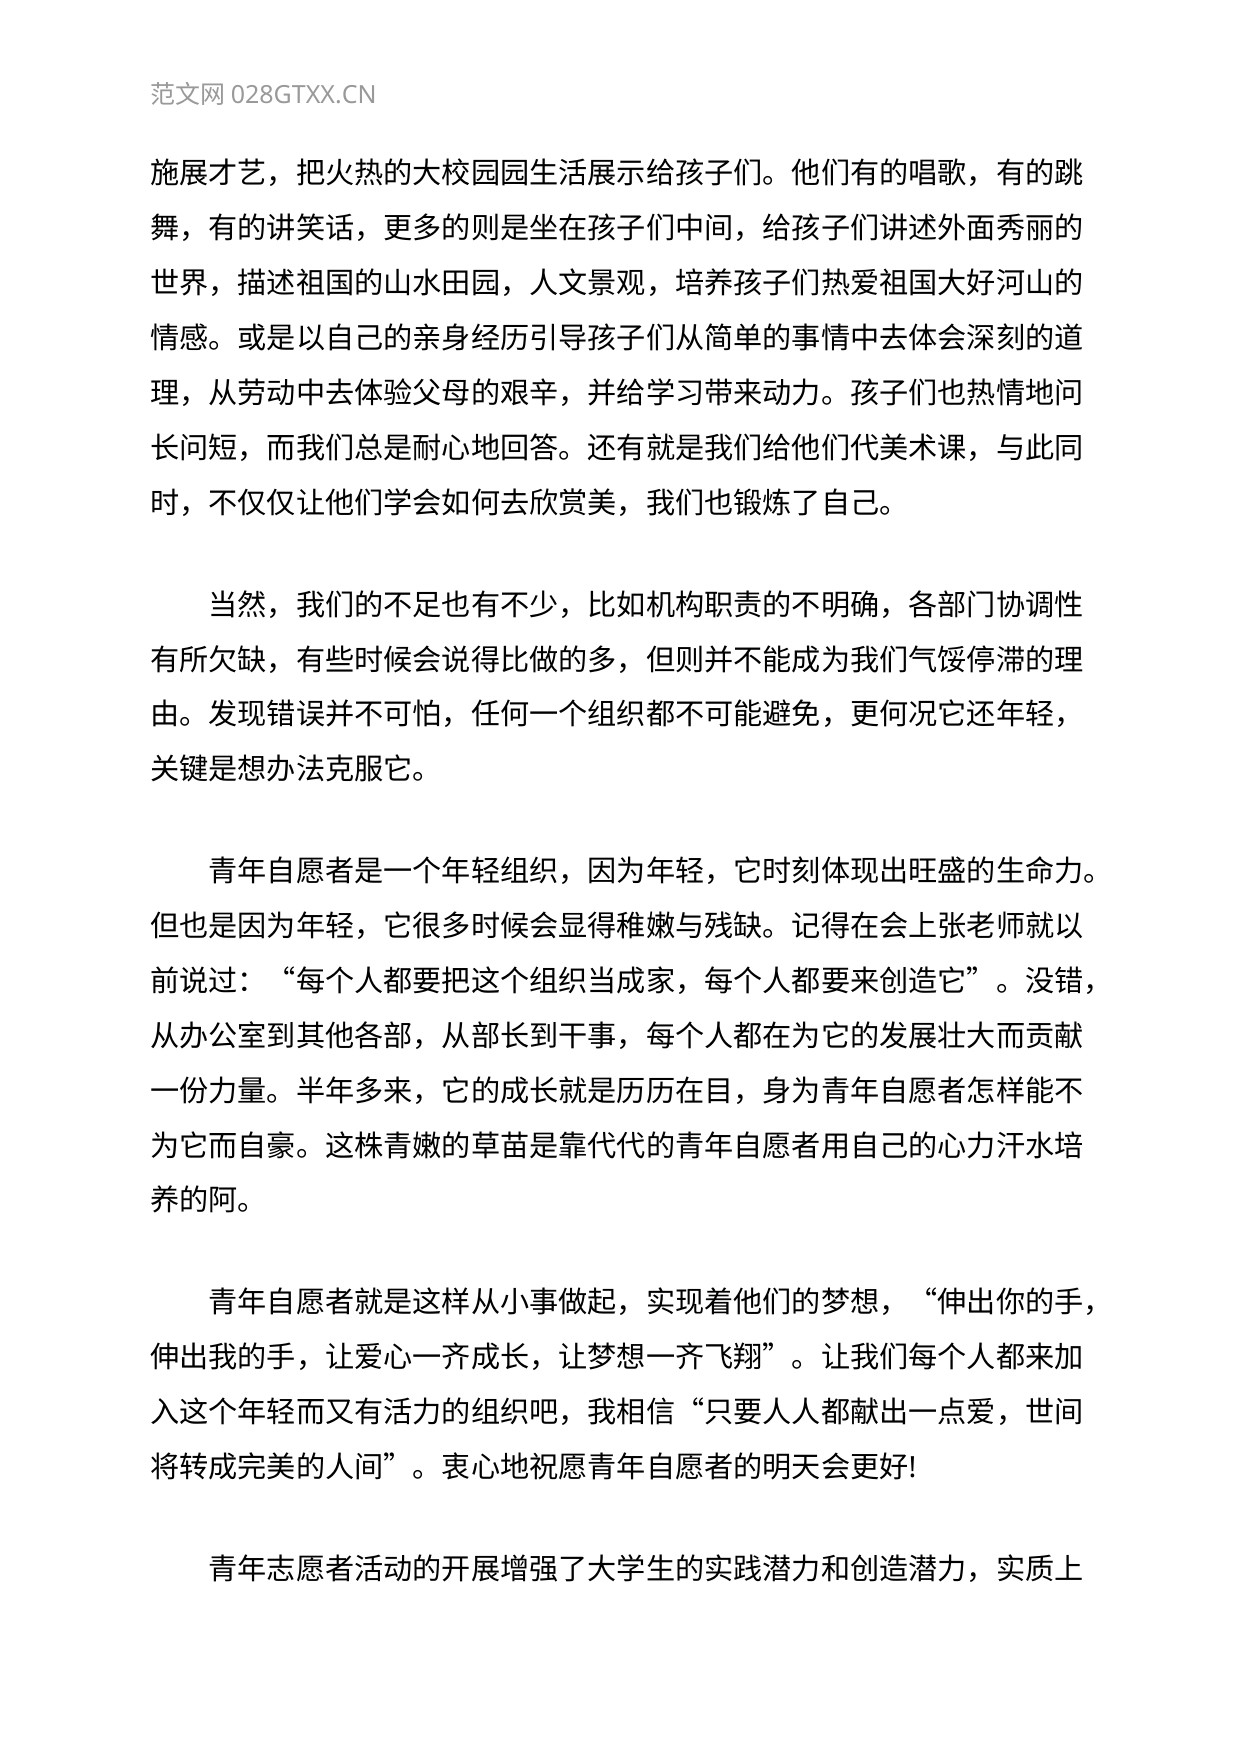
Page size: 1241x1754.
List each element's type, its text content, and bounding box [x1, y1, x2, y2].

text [150, 150, 1090, 522]
text 青年自愿者就是这样从小事做起，实现着他们的梦想，“伸出你的手，伸出我的手，让爱心一齐成长，让梦想一齐飞翔”。让我们每个人都来加入这个年轻而又有活力的组织吧，我相信“只要人人都献出一点爱，世间将转成完美的人间”。衷心地祝愿青年自愿者的明天会更好! [150, 1279, 1090, 1486]
text 青年自愿者是一个年轻组织，因为年轻，它时刻体现出旺盛的生命力。但也是因为年轻，它很多时候会显得稚嫩与残缺。记得在会上张老师就以前说过：“每个人都要把这个组织当成家，每个人都要来创造它”。没错，从办公室到其他各部，从部长到干事，每个人都在为它的发展壮大而贡献一份力量。半年多来，它的成长就是历历在目，身为青年自愿者怎样能不为它而自豪。这株青嫩的草苗是靠代代的青年自愿者用自己的心力汗水培养的阿。 [150, 848, 1090, 1219]
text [150, 1545, 1090, 1588]
text 当然，我们的不足也有不少，比如机构职责的不明确，各部门协调性有所欠缺，有些时候会说得比做的多，但则并不能成为我们气馁停滞的理由。发现错误并不可怕，任何一个组织都不可能避免，更何况它还年轻，关键是想办法克服它。 [150, 581, 1090, 788]
